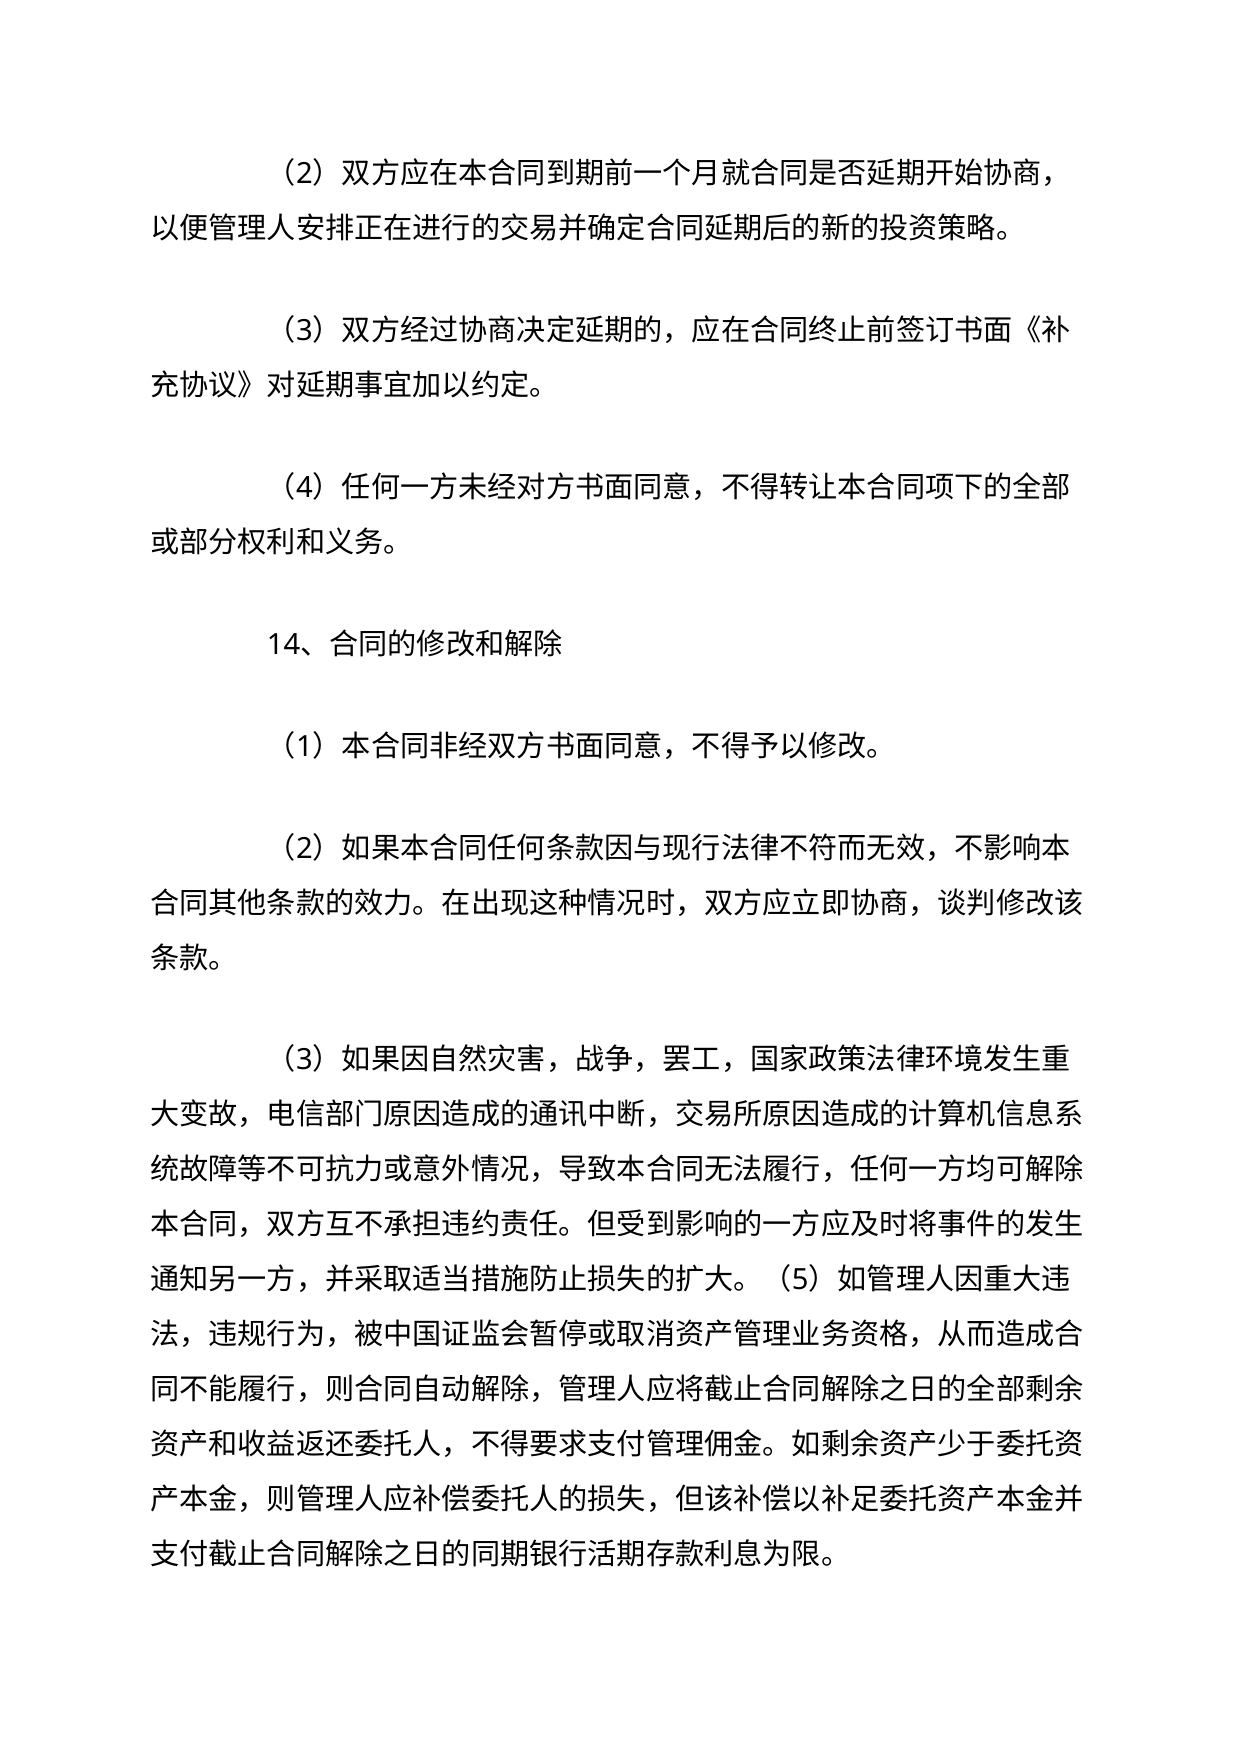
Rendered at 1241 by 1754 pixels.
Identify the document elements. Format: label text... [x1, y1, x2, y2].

text （4）任何一方未经对方书面同意，不得转让本合同项下的全部或部分权利和义务。 [150, 463, 1090, 561]
text （2）如果本合同任何条款因与现行法律不符而无效，不影响本合同其他条款的效力。在出现这种情况时，双方应立即协商，谈判修改该条款。 [150, 824, 1090, 976]
text （1）本合同非经双方书面同意，不得予以修改。 [150, 722, 1090, 765]
text （2）双方应在本合同到期前一个月就合同是否延期开始协商，以便管理人安排正在进行的交易并确定合同延期后的新的投资策略。 [150, 150, 1090, 247]
text 14、合同的修改和解除 [150, 620, 1090, 663]
text （3）如果因自然灾害，战争，罢工，国家政策法律环境发生重大变故，电信部门原因造成的通讯中断，交易所原因造成的计算机信息系统故障等不可抗力或意外情况，导致本合同无法履行，任何一方均可解除本合同，双方互不承担违约责任。但受到影响的一方应及时将事件的发生通知另一方，并采取适当措施防止损失的扩大。（5）如管理人因重大违法，违规行为，被中国证监会暂停或取消资产管理业务资格，从而造成合同不能履行，则合同自动解除，管理人应将截止合同解除之日的全部剩余资产和收益返还委托人，不得要求支付管理佣金。如剩余资产少于委托资产本金，则管理人应补偿委托人的损失，但该补偿以补足委托资产本金并支付截止合同解除之日的同期银行活期存款利息为限。 [150, 1036, 1090, 1572]
text （3）双方经过协商决定延期的，应在合同终止前签订书面《补充协议》对延期事宜加以约定。 [150, 307, 1090, 404]
